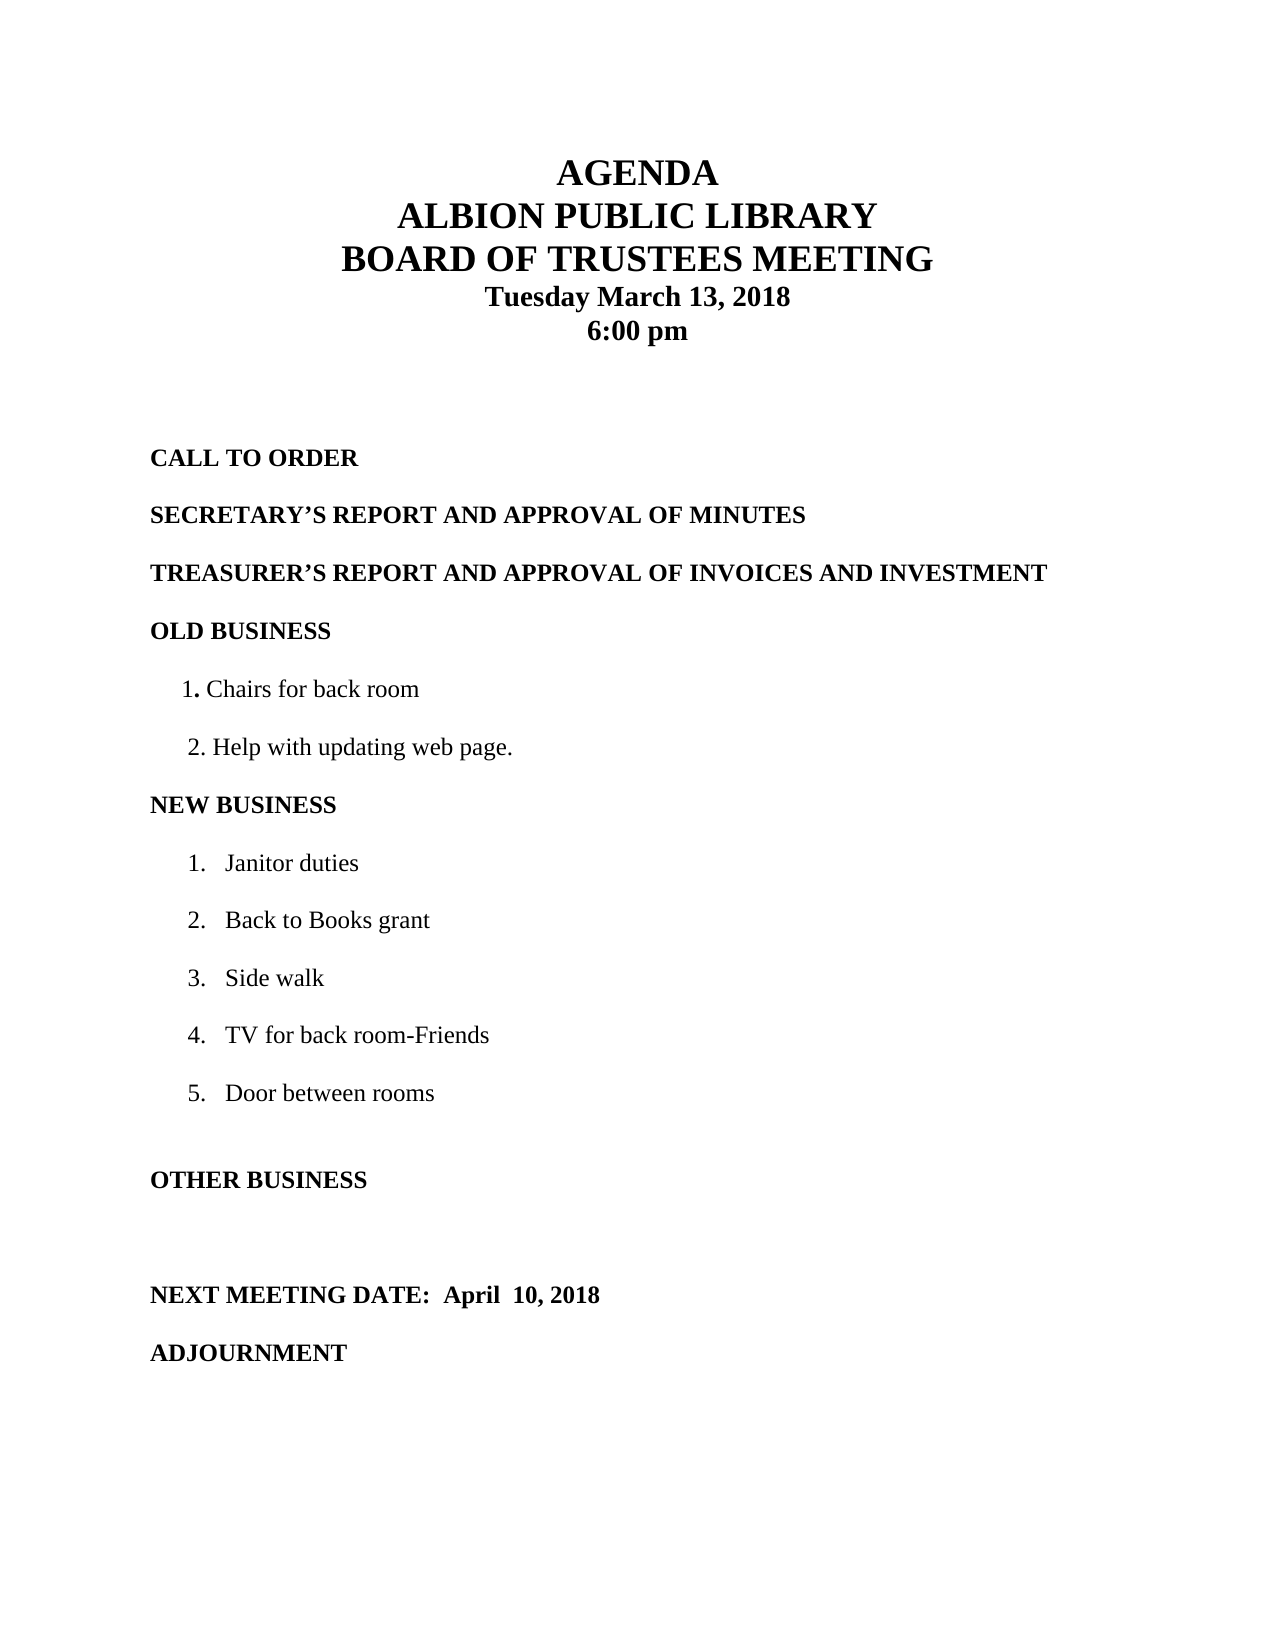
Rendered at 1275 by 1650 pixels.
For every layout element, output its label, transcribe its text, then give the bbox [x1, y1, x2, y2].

text ALBION PUBLIC LIBRARY [150, 193, 1125, 236]
text AGENDA [150, 150, 1125, 193]
text CALL TO ORDER [150, 443, 1125, 471]
subtitle Tuesday March 13, 2018 [150, 279, 1125, 313]
text 2. Help with updating web page. [150, 732, 1125, 761]
list Back to Books grant [187, 906, 1125, 934]
list Side walk [187, 963, 1125, 992]
text 1. Chairs for back room [150, 674, 1125, 703]
text NEXT MEETING DATE: April 10, 2018 [150, 1281, 1125, 1309]
list TV for back room-Friends [187, 1021, 1125, 1049]
list Door between rooms [187, 1078, 1125, 1107]
text OTHER BUSINESS [150, 1165, 1125, 1193]
subtitle NEW BUSINESS [150, 790, 1125, 819]
subtitle BOARD OF TRUSTEES MEETING [150, 236, 1125, 279]
text ADJOURNMENT [150, 1338, 1125, 1367]
text SECRETARY’S REPORT AND APPROVAL OF MINUTES [150, 501, 1125, 529]
list Janitor duties [187, 848, 1125, 877]
text TREASURER’S REPORT AND APPROVAL OF INVOICES AND INVESTMENT [150, 558, 1125, 587]
text 6:00 pm [150, 313, 1125, 346]
text OLD BUSINESS [150, 616, 1125, 645]
